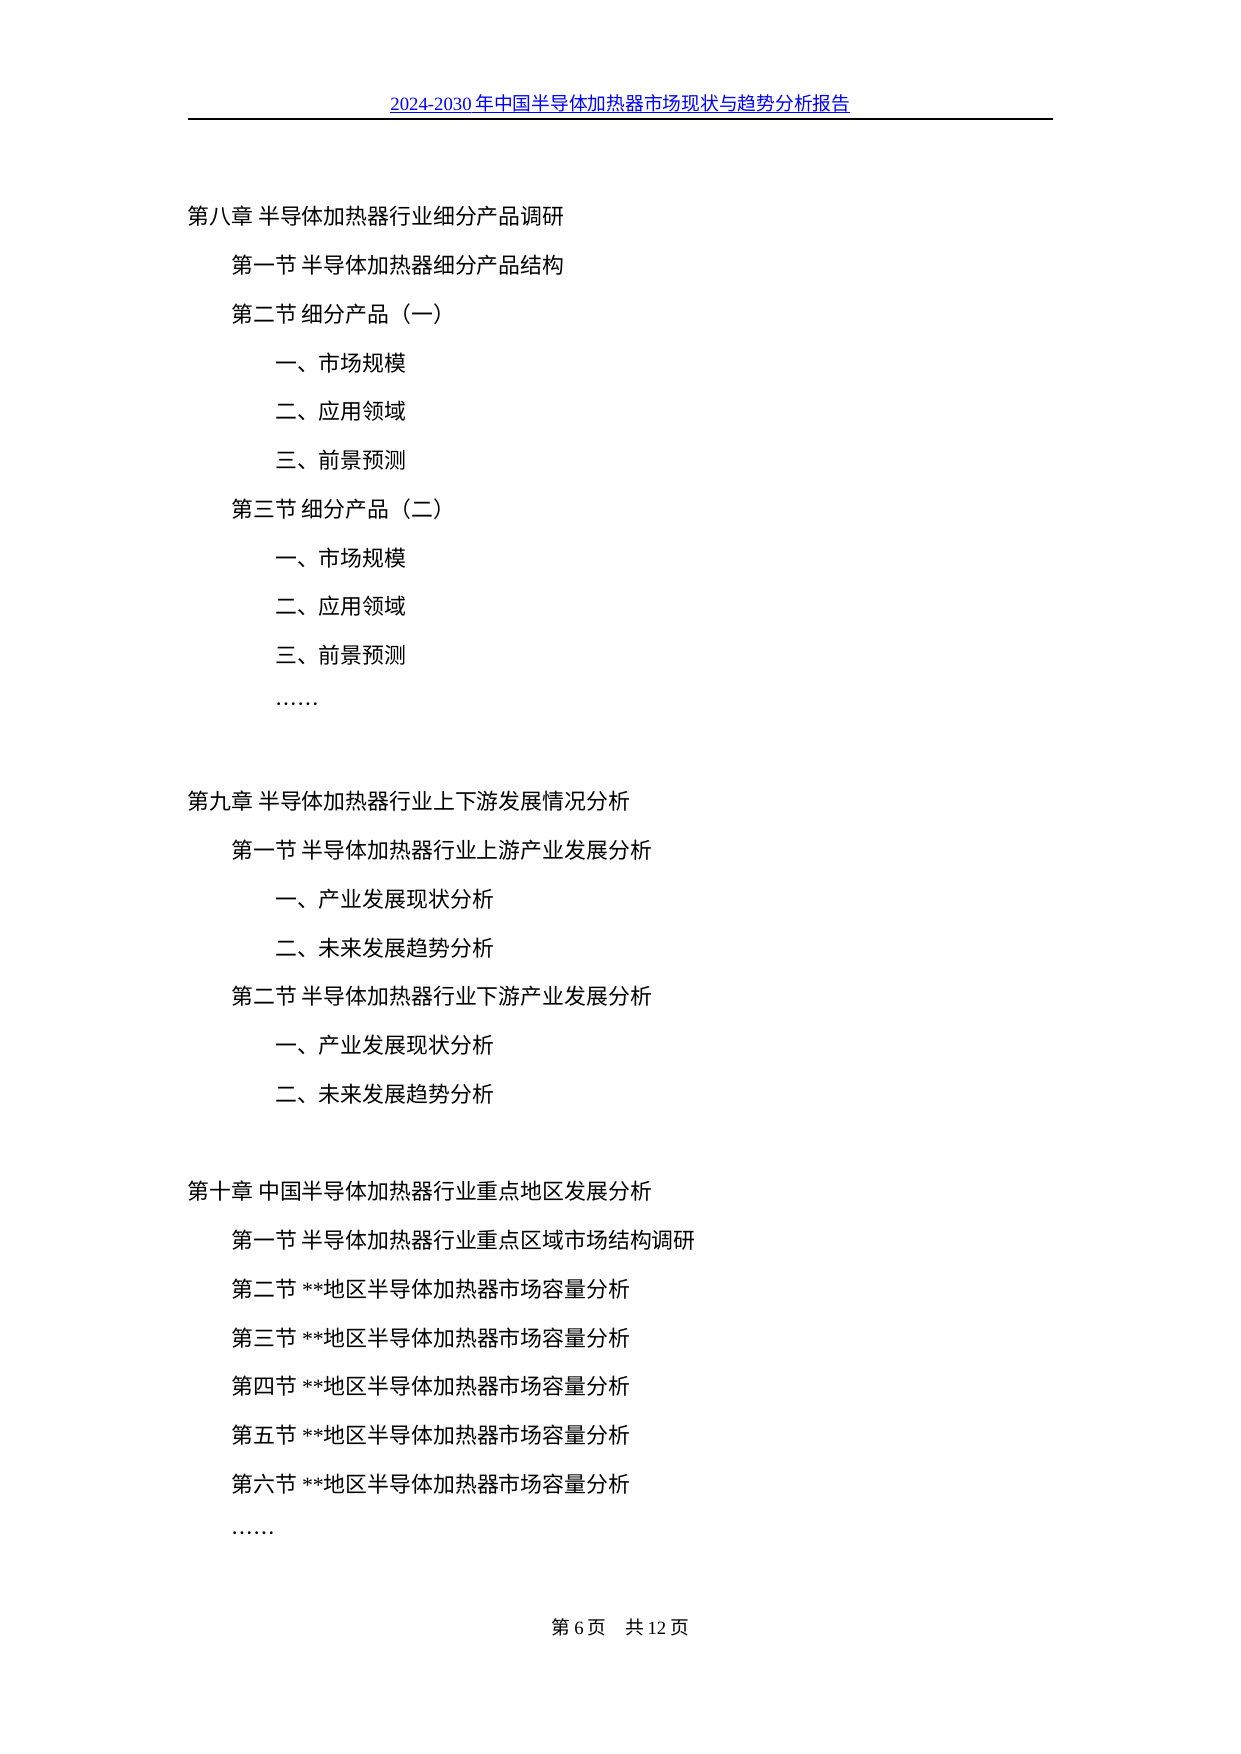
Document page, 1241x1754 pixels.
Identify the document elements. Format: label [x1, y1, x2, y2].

text [187, 150, 1053, 1548]
